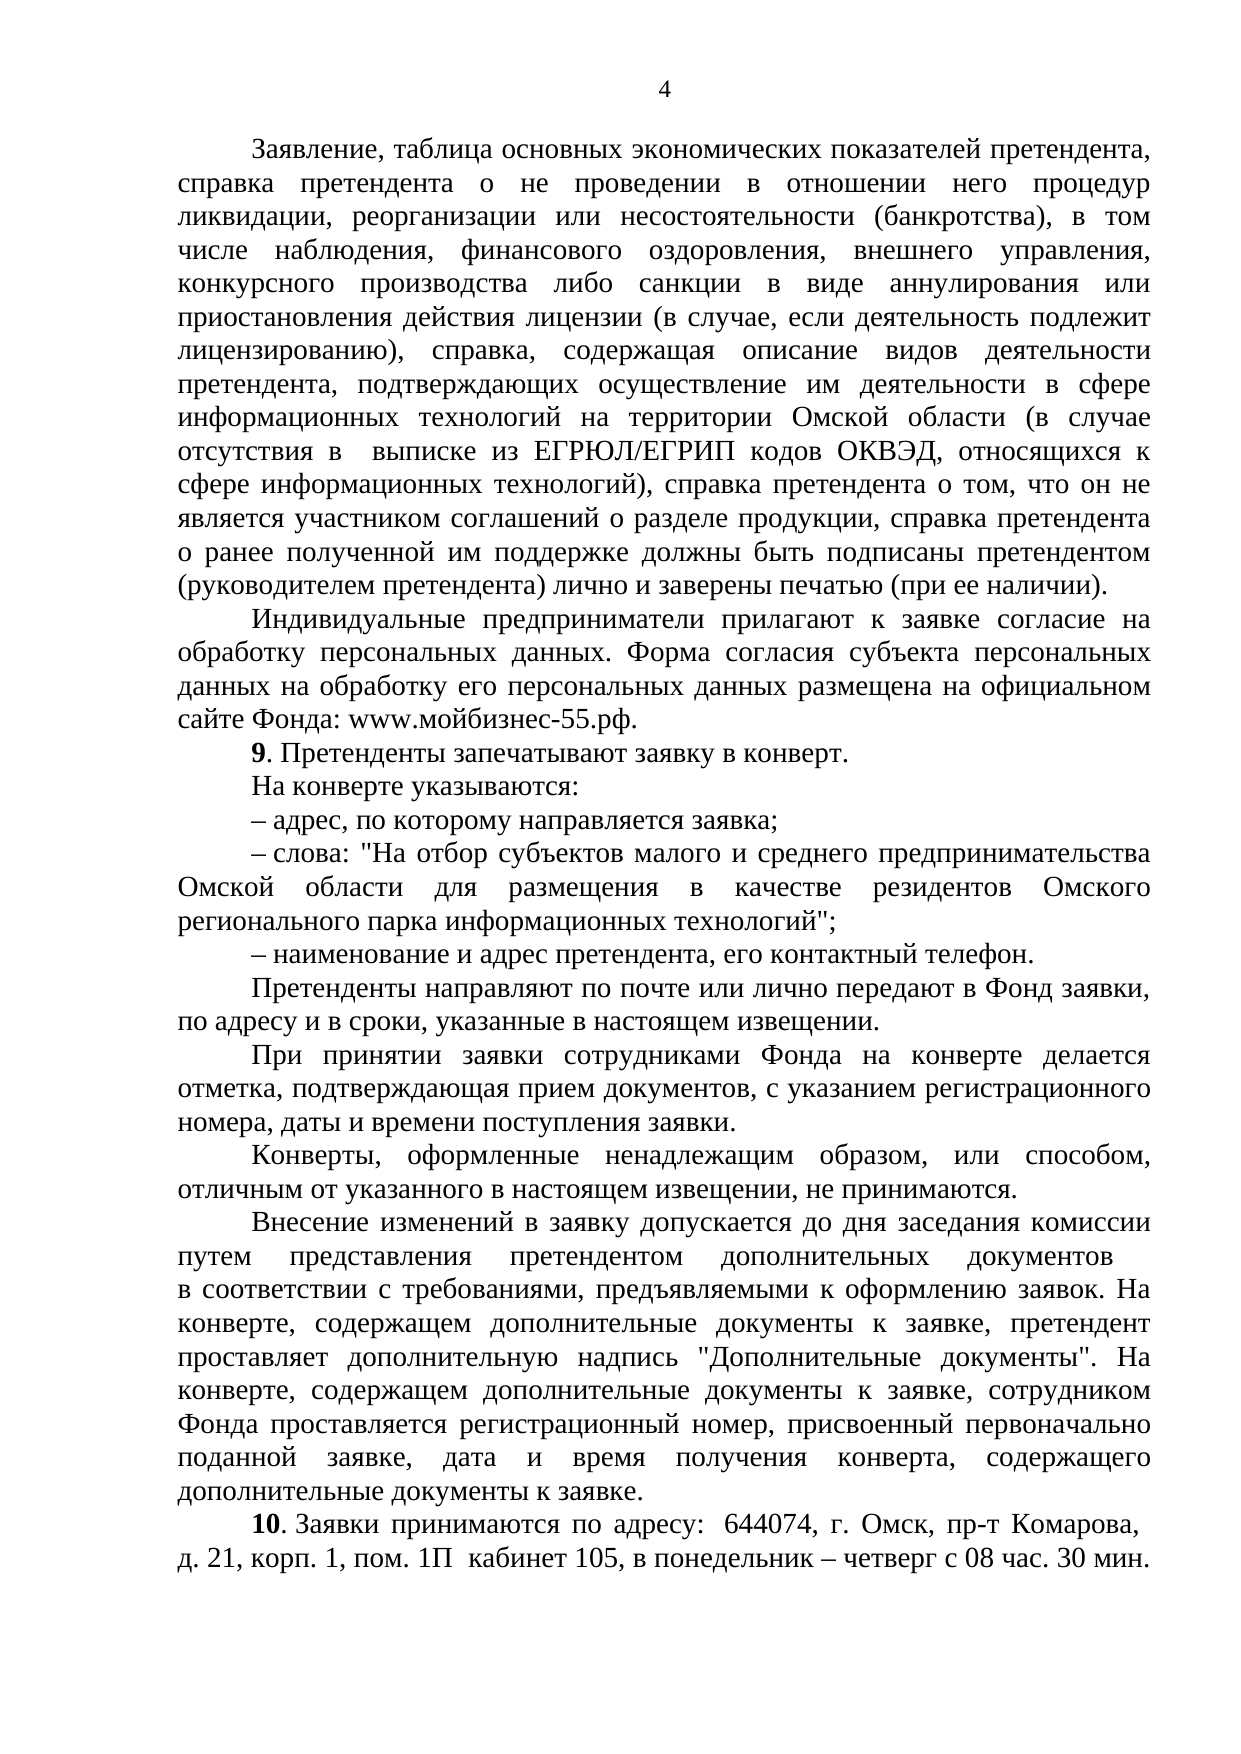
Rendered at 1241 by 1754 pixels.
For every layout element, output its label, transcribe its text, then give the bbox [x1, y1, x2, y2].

text На конверте указываются: [177, 768, 1152, 802]
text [177, 1506, 1152, 1573]
text Заявление, таблица основных экономических показателей претендента, справка претендента о не проведении в отношении него процедур ликвидации, реорганизации или несостоятельности (банкротства), в том числе наблюдения, финансового оздоровления, внешнего управления, конкурсного производства либо санкции в виде аннулирования или приостановления действия лицензии (в случае, если деятельность подлежит лицензированию), справка, содержащая описание видов деятельности претендента, подтверждающих осуществление им деятельности в сфере информационных технологий на территории Омской области (в случае отсутствия в выписке из ЕГРЮЛ/ЕГРИП кодов ОКВЭД, относящихся к сфере информационных технологий), справка претендента о том, что он не является участником соглашений о разделе продукции, справка претендента о ранее полученной им поддержке должны быть подписаны претендентом (руководителем претендента) лично и заверены печатью (при ее наличии). [177, 131, 1152, 601]
text – адрес, по которому направляется заявка; [177, 802, 1152, 836]
text При принятии заявки сотрудниками Фонда на конверте делается отметка, подтверждающая прием документов, с указанием регистрационного номера, даты и времени поступления заявки. [177, 1037, 1152, 1137]
text Конверты, оформленные ненадлежащим образом, или способом, отличным от указанного в настоящем извещении, не принимаются. [177, 1137, 1152, 1204]
text 9. Претенденты запечатывают заявку в конверт. [177, 735, 1152, 768]
text – слова: "На отбор субъектов малого и среднего предпринимательства Омской области для размещения в качестве резидентов Омского регионального парка информационных технологий"; [177, 836, 1152, 936]
text Внесение изменений в заявку допускается до дня заседания комиссии путем представления претендентом дополнительных документов в соответствии с требованиями, предъявляемыми к оформлению заявок. На конверте, содержащем дополнительные документы к заявке, претендент проставляет дополнительную надпись "Дополнительные документы". На конверте, содержащем дополнительные документы к заявке, сотрудником Фонда проставляется регистрационный номер, присвоенный первоначально поданной заявке, дата и время получения конверта, содержащего дополнительные документы к заявке. [177, 1204, 1152, 1506]
text – наименование и адрес претендента, его контактный телефон. [177, 936, 1152, 970]
text Претенденты направляют по почте или лично передают в Фонд заявки, по адресу и в сроки, указанные в настоящем извещении. [177, 970, 1152, 1037]
text Индивидуальные предприниматели прилагают к заявке согласие на обработку персональных данных. Форма согласия субъекта персональных данных на обработку его персональных данных размещена на официальном сайте Фонда: www.мойбизнес-55.рф. [177, 601, 1152, 735]
